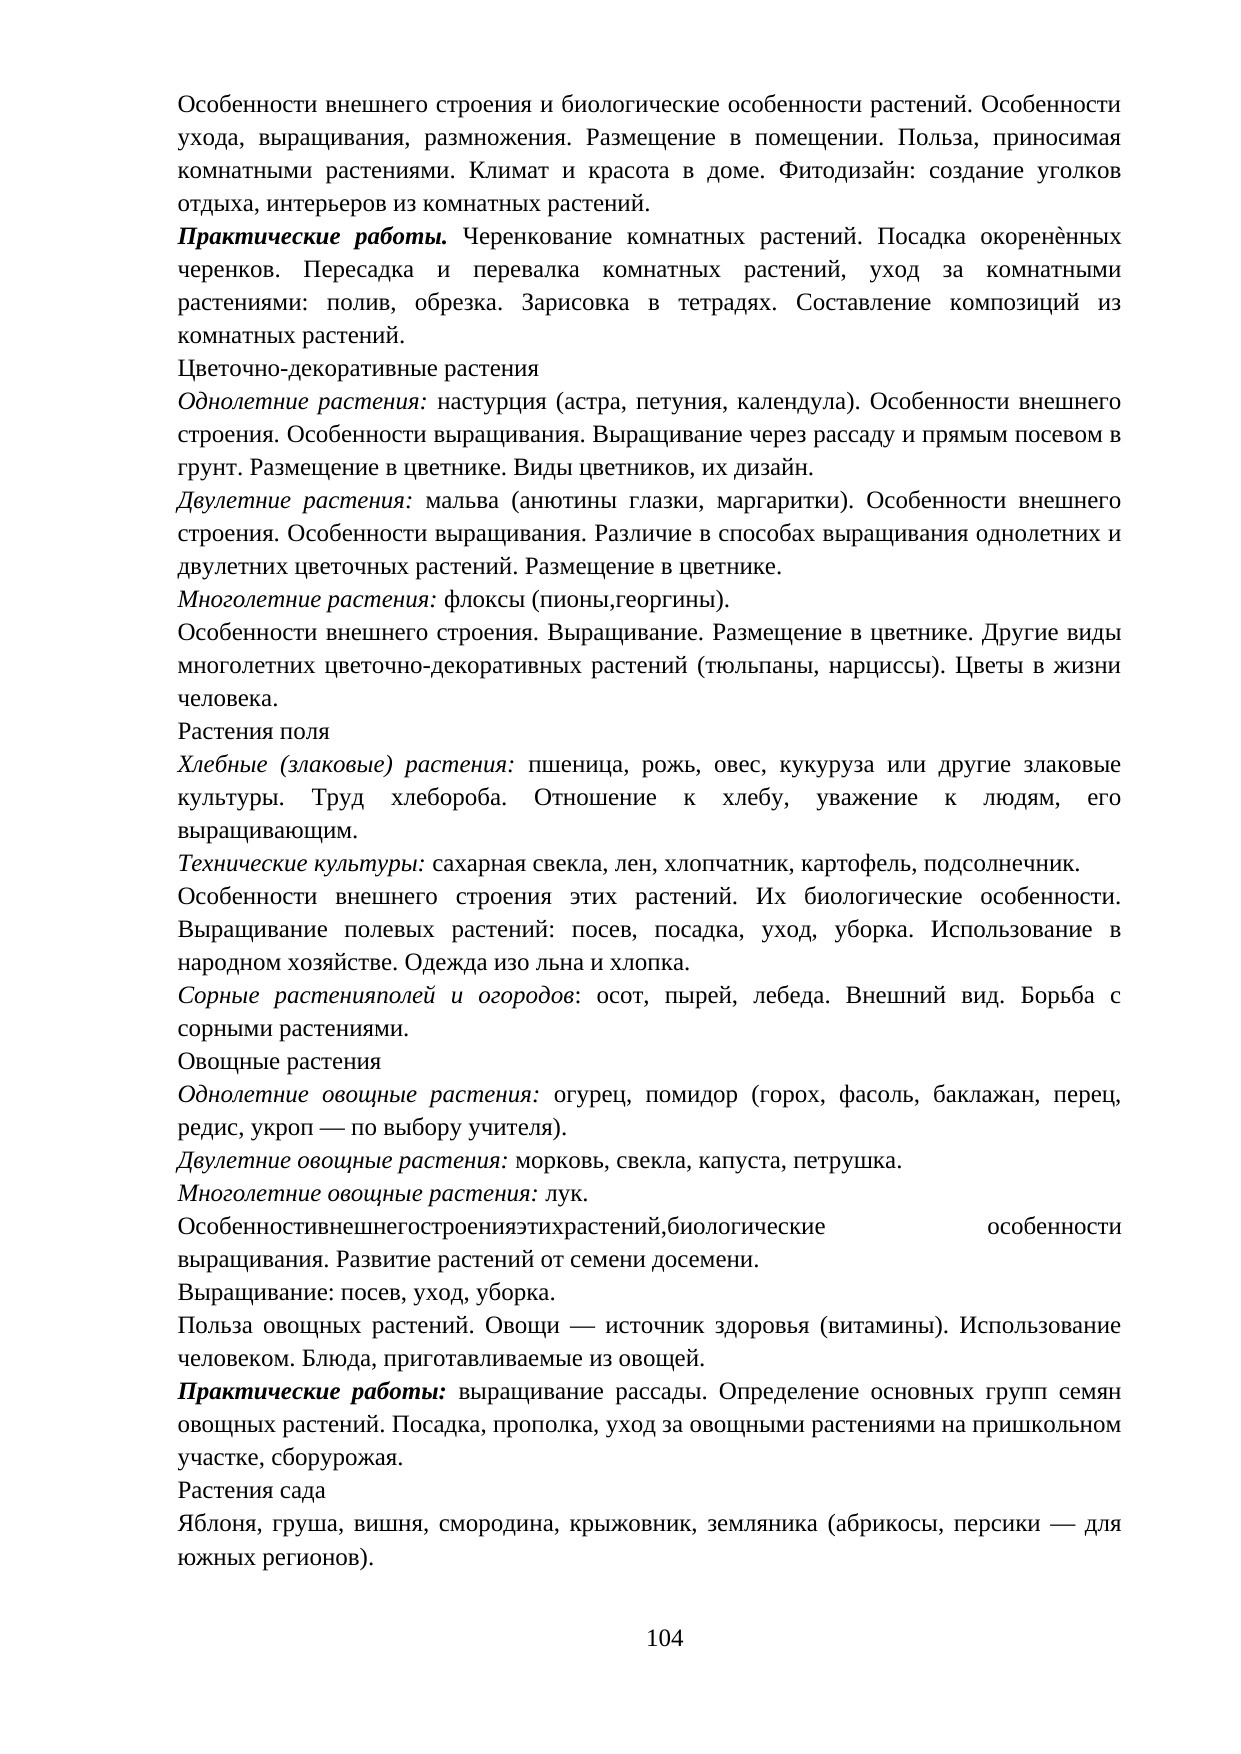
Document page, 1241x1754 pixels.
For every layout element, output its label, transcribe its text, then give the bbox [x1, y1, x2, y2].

text Особенности внешнего строения этих растений. Их биологические особенности. Выращивание полевых растений: посев, посадка, уход, уборка. Использование в народном хозяйстве. Одежда изо льна и хлопка. [177, 881, 1122, 976]
text Особенности внешнего строения и биологические особенности растений. Особенности ухода, выращивания, размножения. Размещение в помещении. Польза, приносимая комнатными растениями. Климат и красота в доме. Фитодизайн: создание уголков отдыха, интерьеров из комнатных растений. [177, 89, 1122, 216]
text Многолетние растения: флоксы (пионы,георгины). [177, 584, 1122, 613]
text Растения сада [177, 1476, 1122, 1504]
text Яблоня, груша, вишня, смородина, крыжовник, земляника (абрикосы, персики — для южных регионов). [177, 1508, 1122, 1570]
text Особенности внешнего строения. Выращивание. Размещение в цветнике. Другие виды многолетних цветочно-декоративных растений (тюльпаны, нарциссы). Цветы в жизни человека. [177, 617, 1122, 712]
text Практические работы: выращивание рассады. Определение основных групп семян овощных растений. Посадка, прополка, уход за овощными растениями на пришкольном участке, сборурожая. [177, 1376, 1122, 1471]
text Технические культуры: сахарная свекла, лен, хлопчатник, картофель, подсолнечник. [177, 848, 1122, 877]
text Хлебные (злаковые) растения: пшеница, рожь, овес, кукуруза или другие злаковые культуры. Труд хлебороба. Отношение к хлебу, уважение к людям, его выращивающим. [177, 749, 1122, 844]
text Сорные растенияполей и огородов: осот, пырей, лебеда. Внешний вид. Борьба с сорными растениями. [177, 980, 1122, 1042]
text Овощные растения [177, 1046, 1122, 1075]
text Однолетние растения: настурция (астра, петуния, календула). Особенности внешнего строения. Особенности выращивания. Выращивание через рассаду и прямым посевом в грунт. Размещение в цветнике. Виды цветников, их дизайн. [177, 386, 1122, 481]
text Двулетние растения: мальва (анютины глазки, маргаритки). Особенности внешнего строения. Особенности выращивания. Различие в способах выращивания однолетних и двулетних цветочных растений. Размещение в цветнике. [177, 485, 1122, 580]
text Многолетние овощные растения: лук. [177, 1178, 1122, 1207]
text Особенностивнешнегостроенияэтихрастений,биологические особенности выращивания. Развитие растений от семени досемени. [177, 1211, 1122, 1273]
text Однолетние овощные растения: огурец, помидор (горох, фасоль, баклажан, перец, редис, укроп — по выбору учителя). [177, 1079, 1122, 1141]
text Двулетние овощные растения: морковь, свекла, капуста, петрушка. [177, 1145, 1122, 1174]
text Растения поля [177, 716, 1122, 745]
text Польза овощных растений. Овощи — источник здоровья (витамины). Использование человеком. Блюда, приготавливаемые из овощей. [177, 1310, 1122, 1372]
text Практические работы. Черенкование комнатных растений. Посадка окоренѐнных черенков. Пересадка и перевалка комнатных растений, уход за комнатными растениями: полив, обрезка. Зарисовка в тетрадях. Составление композиций из комнатных растений. [177, 221, 1122, 348]
text Цветочно-декоративные растения [177, 353, 1122, 382]
text Выращивание: посев, уход, уборка. [177, 1277, 1122, 1306]
